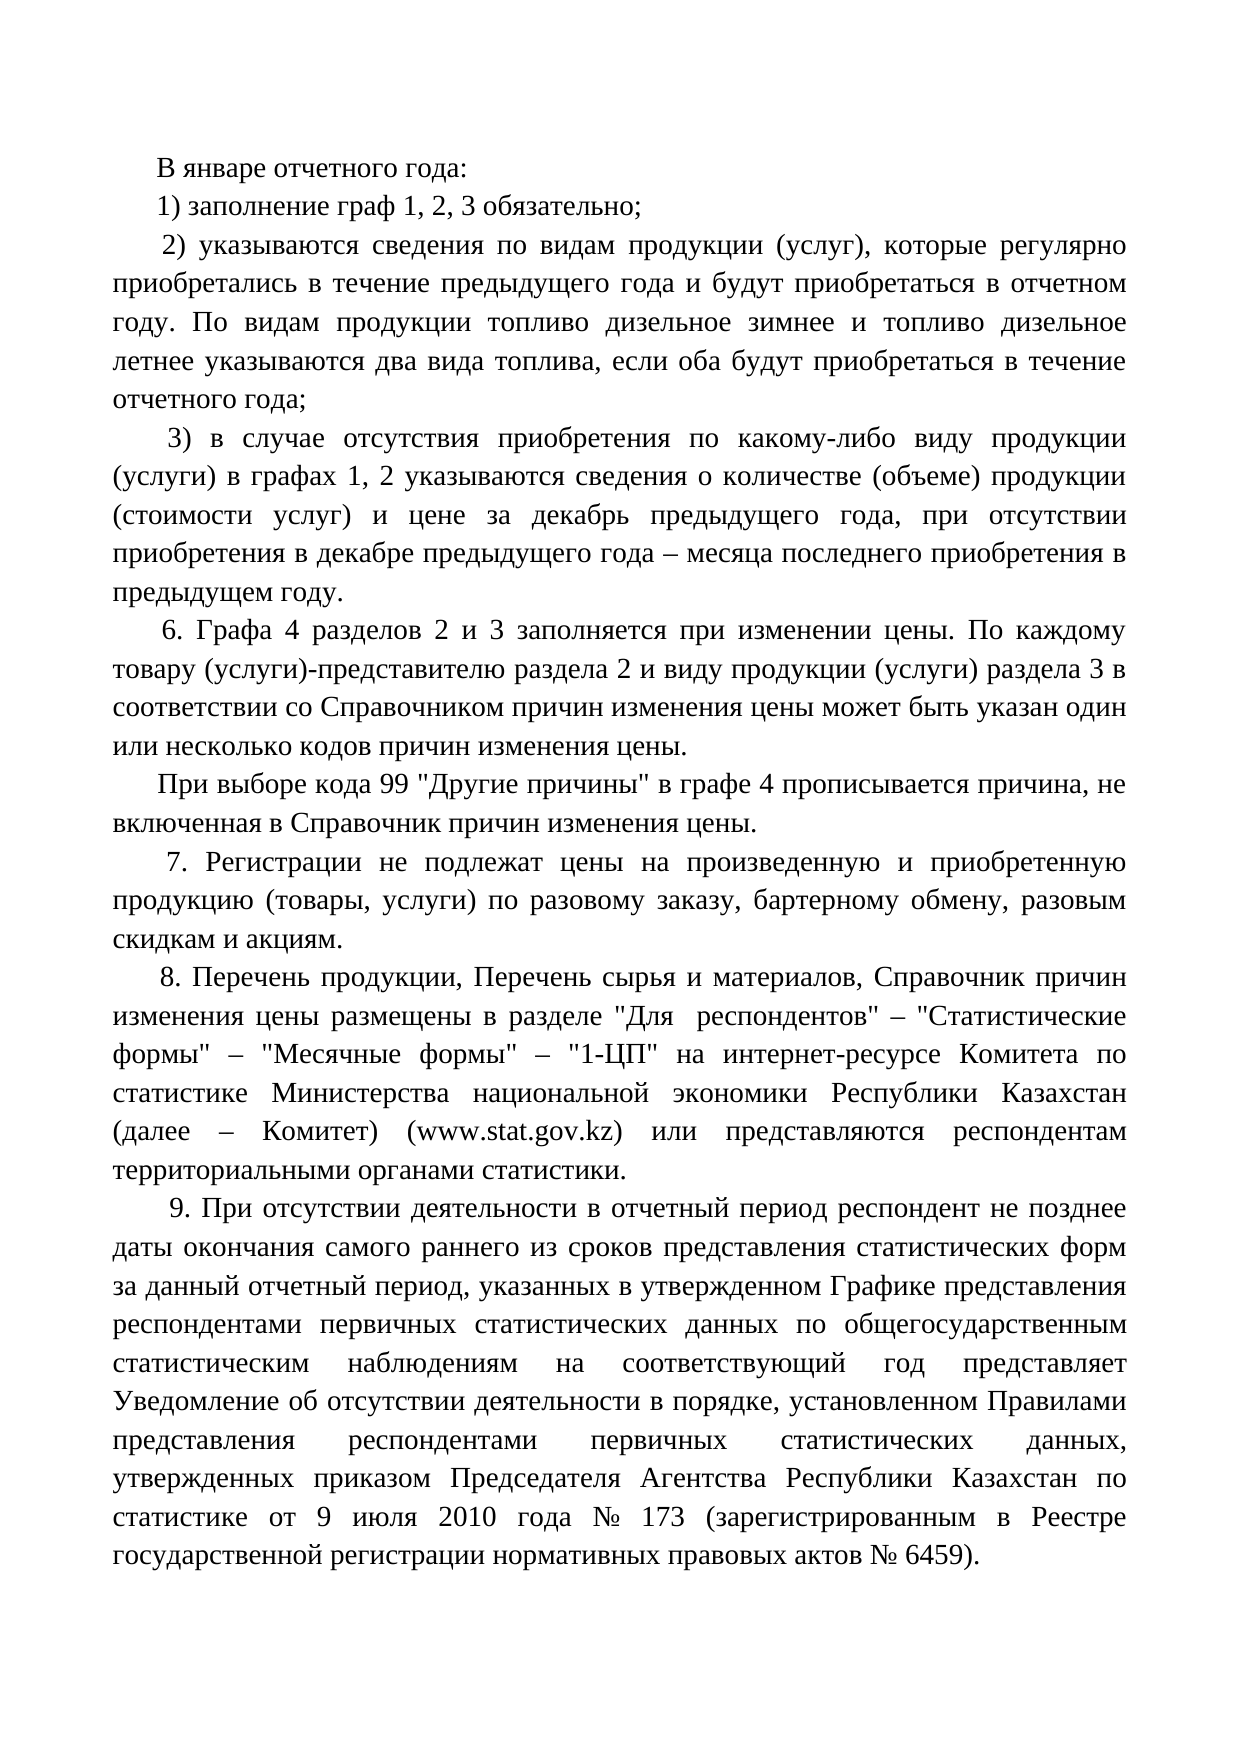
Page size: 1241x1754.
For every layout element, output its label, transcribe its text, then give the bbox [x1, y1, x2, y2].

text При выборе кода 99 "Другие причины" в графе 4 прописывается причина, не включенная в Справочник причин изменения цены. [112, 767, 1128, 839]
text В январе отчетного года: [112, 150, 1128, 183]
text 2) указываются сведения по видам продукции (услуг), которые регулярно приобретались в течение предыдущего года и будут приобретаться в отчетном году. По видам продукции топливо дизельное зимнее и топливо дизельное летнее указываются два вида топлива, если оба будут приобретаться в течение отчетного года; [112, 227, 1128, 415]
text 3) в случае отсутствия приобретения по какому-либо виду продукции (услуги) в графах 1, 2 указываются сведения о количестве (объеме) продукции (стоимости услуг) и цене за декабрь предыдущего года, при отсутствии приобретения в декабре предыдущего года – месяца последнего приобретения в предыдущем году. [112, 420, 1128, 607]
text 6. Графа 4 разделов 2 и 3 заполняется при изменении цены. По каждому товару (услуги)-представителю раздела 2 и виду продукции (услуги) раздела 3 в соответствии со Справочником причин изменения цены может быть указан один или несколько кодов причин изменения цены. [112, 612, 1128, 762]
text 7. Регистрации не подлежат цены на произведенную и приобретенную продукцию (товары, услуги) по разовому заказу, бартерному обмену, разовым скидкам и акциям. [112, 844, 1128, 954]
text 9. При отсутствии деятельности в отчетный период респондент не позднее даты окончания самого раннего из сроков представления статистических форм за данный отчетный период, указанных в утвержденном Графике представления респондентами первичных статистических данных по общегосударственным статистическим наблюдениям на соответствующий год представляет Уведомление об отсутствии деятельности в порядке, установленном Правилами представления респондентами первичных статистических данных, утвержденных приказом Председателя Агентства Республики Казахстан по статистике от 9 июля 2010 года № 173 (зарегистрированным в Реестре государственной регистрации нормативных правовых актов № 6459). [112, 1191, 1128, 1571]
text 8. Перечень продукции, Перечень сырья и материалов, Справочник причин изменения цены размещены в разделе "Для респондентов" – "Статистические формы" – "Месячные формы" – "1-ЦП" на интернет-ресурсе Комитета по статистике Министерства национальной экономики Республики Казахстан (далее – Комитет) (www.stat.gov.kz) или представляются респондентам территориальными органами статистики. [112, 959, 1128, 1186]
text 1) заполнение граф 1, 2, 3 обязательно; [112, 188, 1128, 222]
